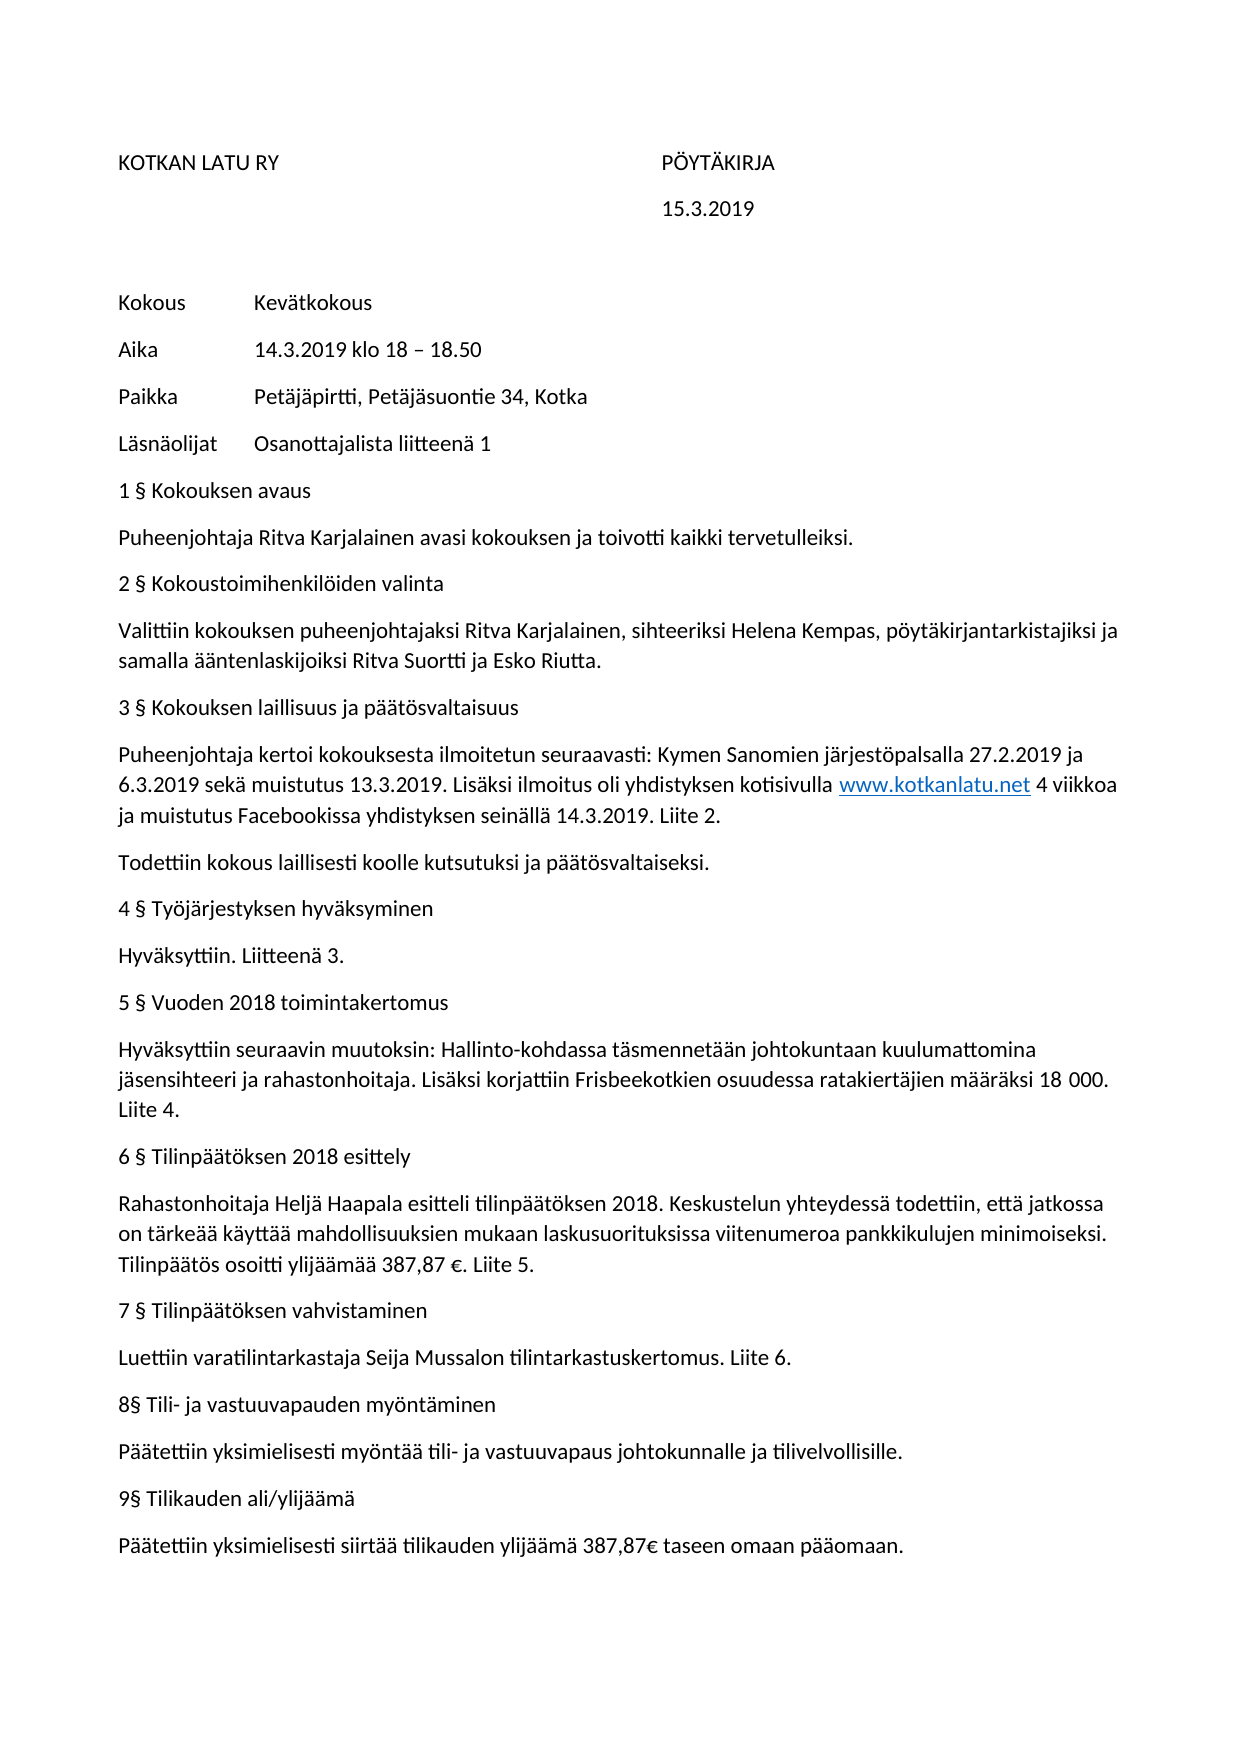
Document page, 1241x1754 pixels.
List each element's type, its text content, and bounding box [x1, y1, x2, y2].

text Päätettiin yksimielisesti myöntää tili- ja vastuuvapaus johtokunnalle ja tilivelvollisille. [118, 1437, 1122, 1465]
text Hyväksyttiin seuraavin muutoksin: Hallinto-kohdassa täsmennetään johtokuntaan kuulumattomina jäsensihteeri ja rahastonhoitaja. Lisäksi korjattiin Frisbeekotkien osuudessa ratakiertäjien määräksi 18 000. Liite 4. [118, 1035, 1122, 1123]
text 5 § Vuoden 2018 toimintakertomus [118, 988, 1122, 1016]
text Luettiin varatilintarkastaja Seija Mussalon tilintarkastuskertomus. Liite 6. [118, 1343, 1122, 1371]
text Todettiin kokous laillisesti koolle kutsutuksi ja päätösvaltaiseksi. [118, 848, 1122, 876]
text 6 § Tilinpäätöksen 2018 esittely [118, 1142, 1122, 1170]
text Puheenjohtaja kertoi kokouksesta ilmoitetun seuraavasti: Kymen Sanomien järjestöpalsalla 27.2.2019 ja 6.3.2019 sekä muistutus 13.3.2019. Lisäksi ilmoitus oli yhdistyksen kotisivulla www.kotkanlatu.net 4 viikkoa ja muistutus Facebookissa yhdistyksen seinällä 14.3.2019. Liite 2. [118, 740, 1122, 829]
text Paikka Petäjäpirtti, Petäjäsuontie 34, Kotka [118, 382, 1122, 410]
text 4 § Työjärjestyksen hyväksyminen [118, 894, 1122, 922]
text 9§ Tilikauden ali/ylijäämä [118, 1484, 1122, 1512]
text Puheenjohtaja Ritva Karjalainen avasi kokouksen ja toivotti kaikki tervetulleiksi. [118, 523, 1122, 551]
text 3 § Kokouksen laillisuus ja päätösvaltaisuus [118, 693, 1122, 721]
text 1 § Kokouksen avaus [118, 476, 1122, 504]
text Päätettiin yksimielisesti siirtää tilikauden ylijäämä 387,87€ taseen omaan pääomaan. [118, 1531, 1122, 1559]
text Rahastonhoitaja Heljä Haapala esitteli tilinpäätöksen 2018. Keskustelun yhteydessä todettiin, että jatkossa on tärkeää käyttää mahdollisuuksien mukaan laskusuorituksissa viitenumeroa pankkikulujen minimoiseksi. Tilinpäätös osoitti ylijäämää 387,87 €. Liite 5. [118, 1189, 1122, 1278]
text 8§ Tili- ja vastuuvapauden myöntäminen [118, 1390, 1122, 1418]
text Valittiin kokouksen puheenjohtajaksi Ritva Karjalainen, sihteeriksi Helena Kempas, pöytäkirjantarkistajiksi ja samalla ääntenlaskijoiksi Ritva Suortti ja Esko Riutta. [118, 616, 1122, 674]
text 7 § Tilinpäätöksen vahvistaminen [118, 1297, 1122, 1324]
text Kokous Kevätkokous [118, 288, 1122, 316]
text Hyväksyttiin. Liitteenä 3. [118, 941, 1122, 969]
text Läsnäolijat Osanottajalista liitteenä 1 [118, 429, 1122, 457]
text KOTKAN LATU RY PÖYTÄKIRJA [118, 148, 1122, 176]
text Aika 14.3.2019 klo 18 – 18.50 [118, 335, 1122, 363]
text 15.3.2019 [118, 194, 1122, 222]
text 2 § Kokoustoimihenkilöiden valinta [118, 569, 1122, 597]
